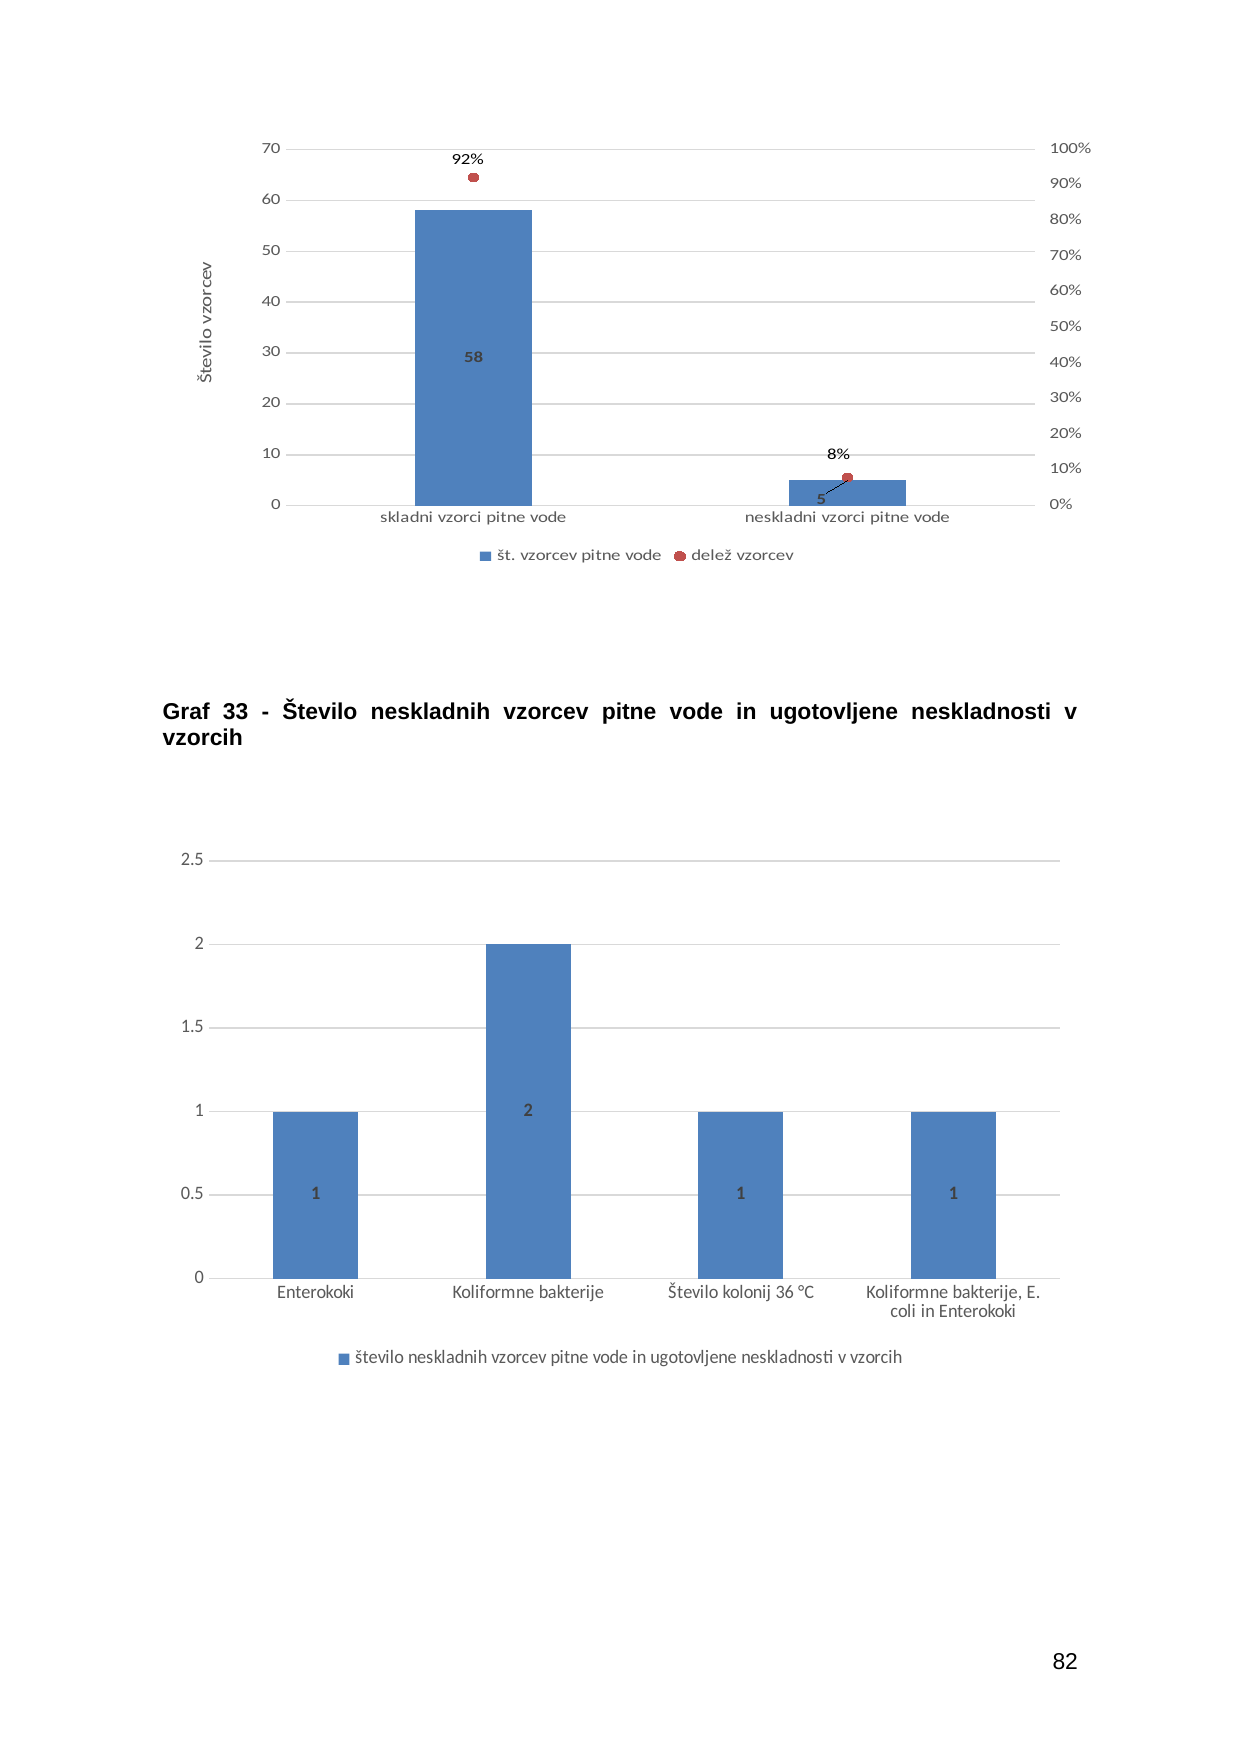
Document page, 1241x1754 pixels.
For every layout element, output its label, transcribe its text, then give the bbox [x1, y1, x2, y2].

text Graf 33 - Število neskladnih vzorcev pitne vode in ugotovljene neskladnosti v vzorcih [162, 698, 1078, 751]
